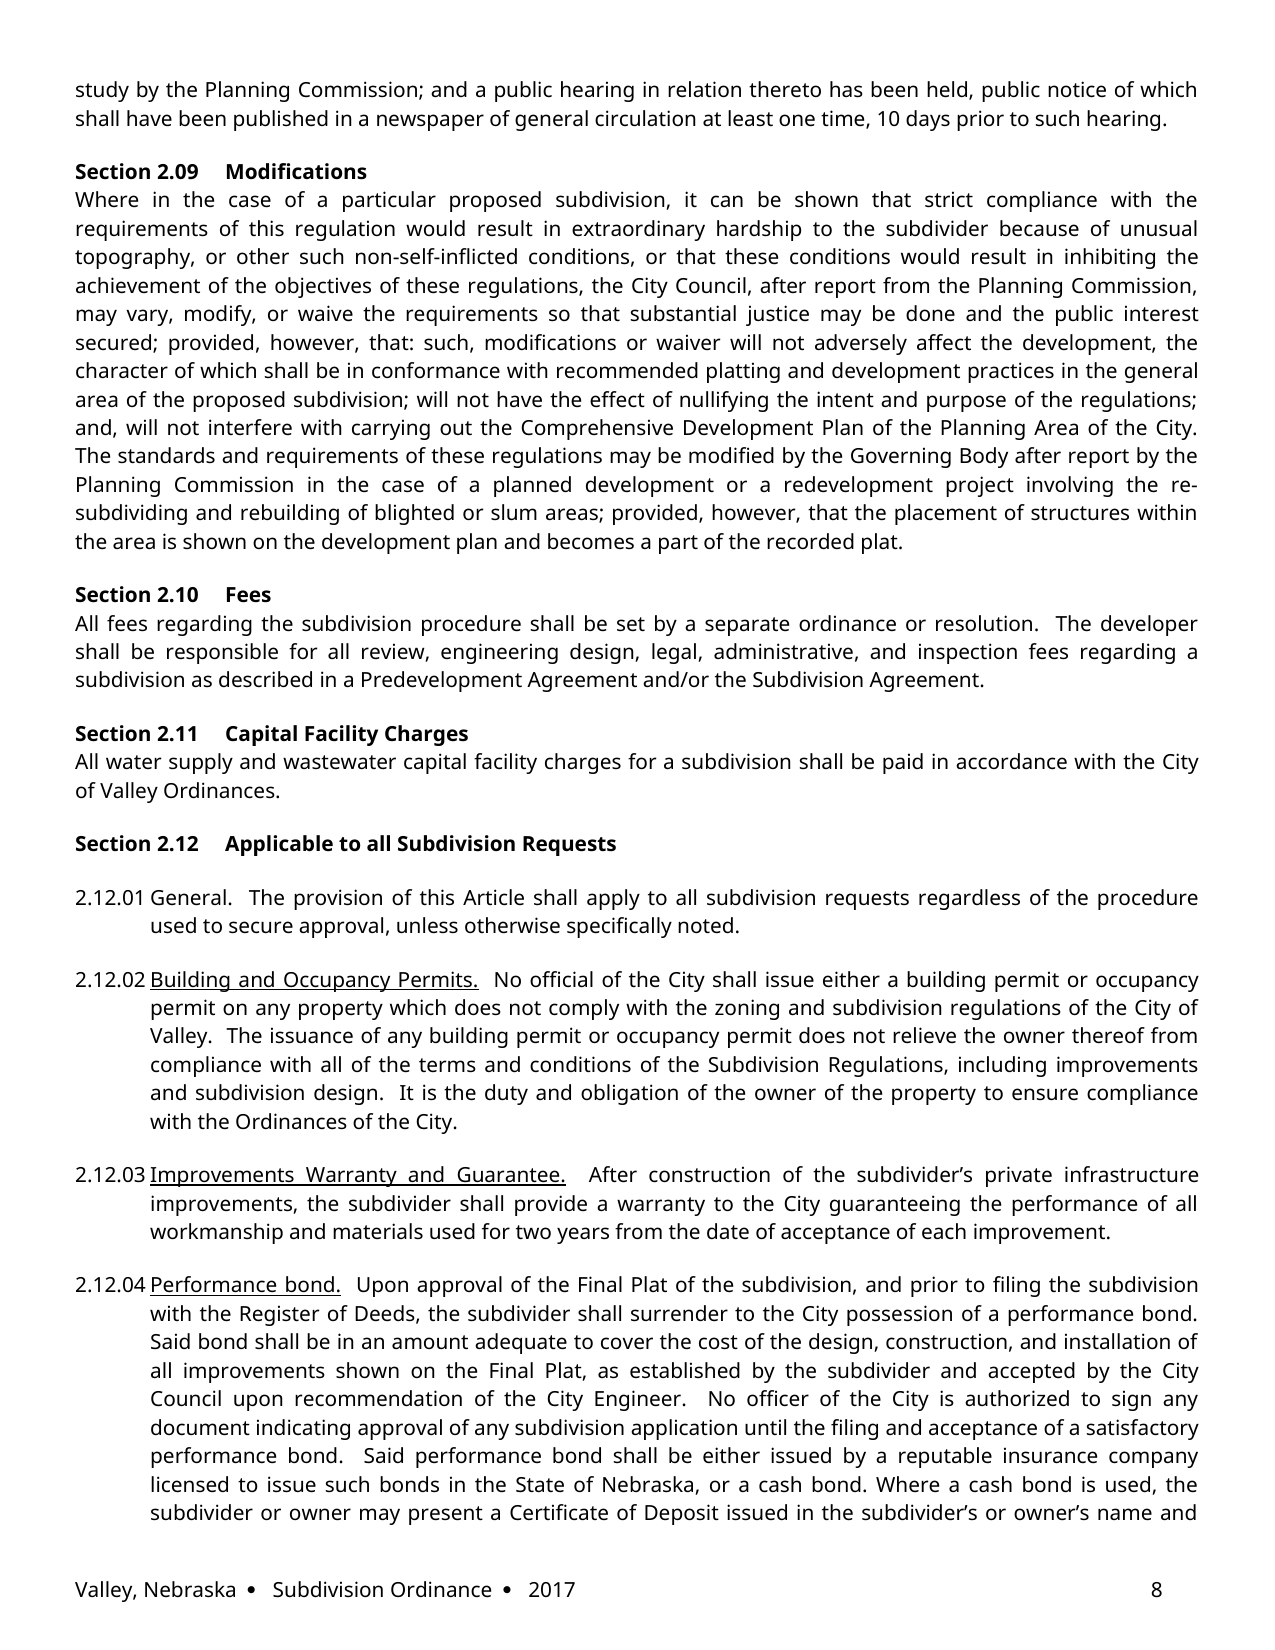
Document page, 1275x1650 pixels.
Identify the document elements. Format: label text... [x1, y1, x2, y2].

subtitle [75, 1271, 1200, 1527]
text Where in the case of a particular proposed subdivision, it can be shown that strict compliance with the requirements of this regulation would result in extraordinary hardship to the subdivider because of unusual topography, or other such non-self-inflicted conditions, or that these conditions would result in inhibiting the achievement of the objectives of these regulations, the City Council, after report from the Planning Commission, may vary, modify, or waive the requirements so that substantial justice may be done and the public interest secured; provided, however, that: such, modifications or waiver will not adversely affect the development, the character of which shall be in conformance with recommended platting and development practices in the general area of the proposed subdivision; will not have the effect of nullifying the intent and purpose of the regulations; and, will not interfere with carrying out the Comprehensive Development Plan of the Planning Area of the City. The standards and requirements of these regulations may be modified by the Governing Body after report by the Planning Commission in the case of a planned development or a redevelopment project involving the re-subdividing and rebuilding of blighted or slum areas; provided, however, that the placement of structures within the area is shown on the development plan and becomes a part of the recorded plat. [75, 186, 1200, 555]
text All water supply and wastewater capital facility charges for a subdivision shall be paid in accordance with the City of Valley Ordinances. [75, 747, 1200, 804]
subtitle Capital Facility Charges [75, 719, 1200, 747]
subtitle Modifications [75, 157, 1200, 186]
subtitle Fees [75, 580, 1200, 609]
text All fees regarding the subdivision procedure shall be set by a separate ordinance or resolution. The developer shall be responsible for all review, engineering design, legal, administrative, and inspection fees regarding a subdivision as described in a Predevelopment Agreement and/or the Subdivision Agreement. [75, 609, 1200, 694]
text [75, 75, 1200, 132]
subtitle Applicable to all Subdivision Requests [75, 829, 1200, 858]
subtitle General. The provision of this Article shall apply to all subdivision requests regardless of the procedure used to secure approval, unless otherwise specifically noted. [75, 883, 1200, 940]
subtitle Improvements Warranty and Guarantee. After construction of the subdivider’s private infrastructure improvements, the subdivider shall provide a warranty to the City guaranteeing the performance of all workmanship and materials used for two years from the date of acceptance of each improvement. [75, 1160, 1200, 1246]
subtitle Building and Occupancy Permits. No official of the City shall issue either a building permit or occupancy permit on any property which does not comply with the zoning and subdivision regulations of the City of Valley. The issuance of any building permit or occupancy permit does not relieve the owner thereof from compliance with all of the terms and conditions of the Subdivision Regulations, including improvements and subdivision design. It is the duty and obligation of the owner of the property to ensure compliance with the Ordinances of the City. [75, 965, 1200, 1135]
